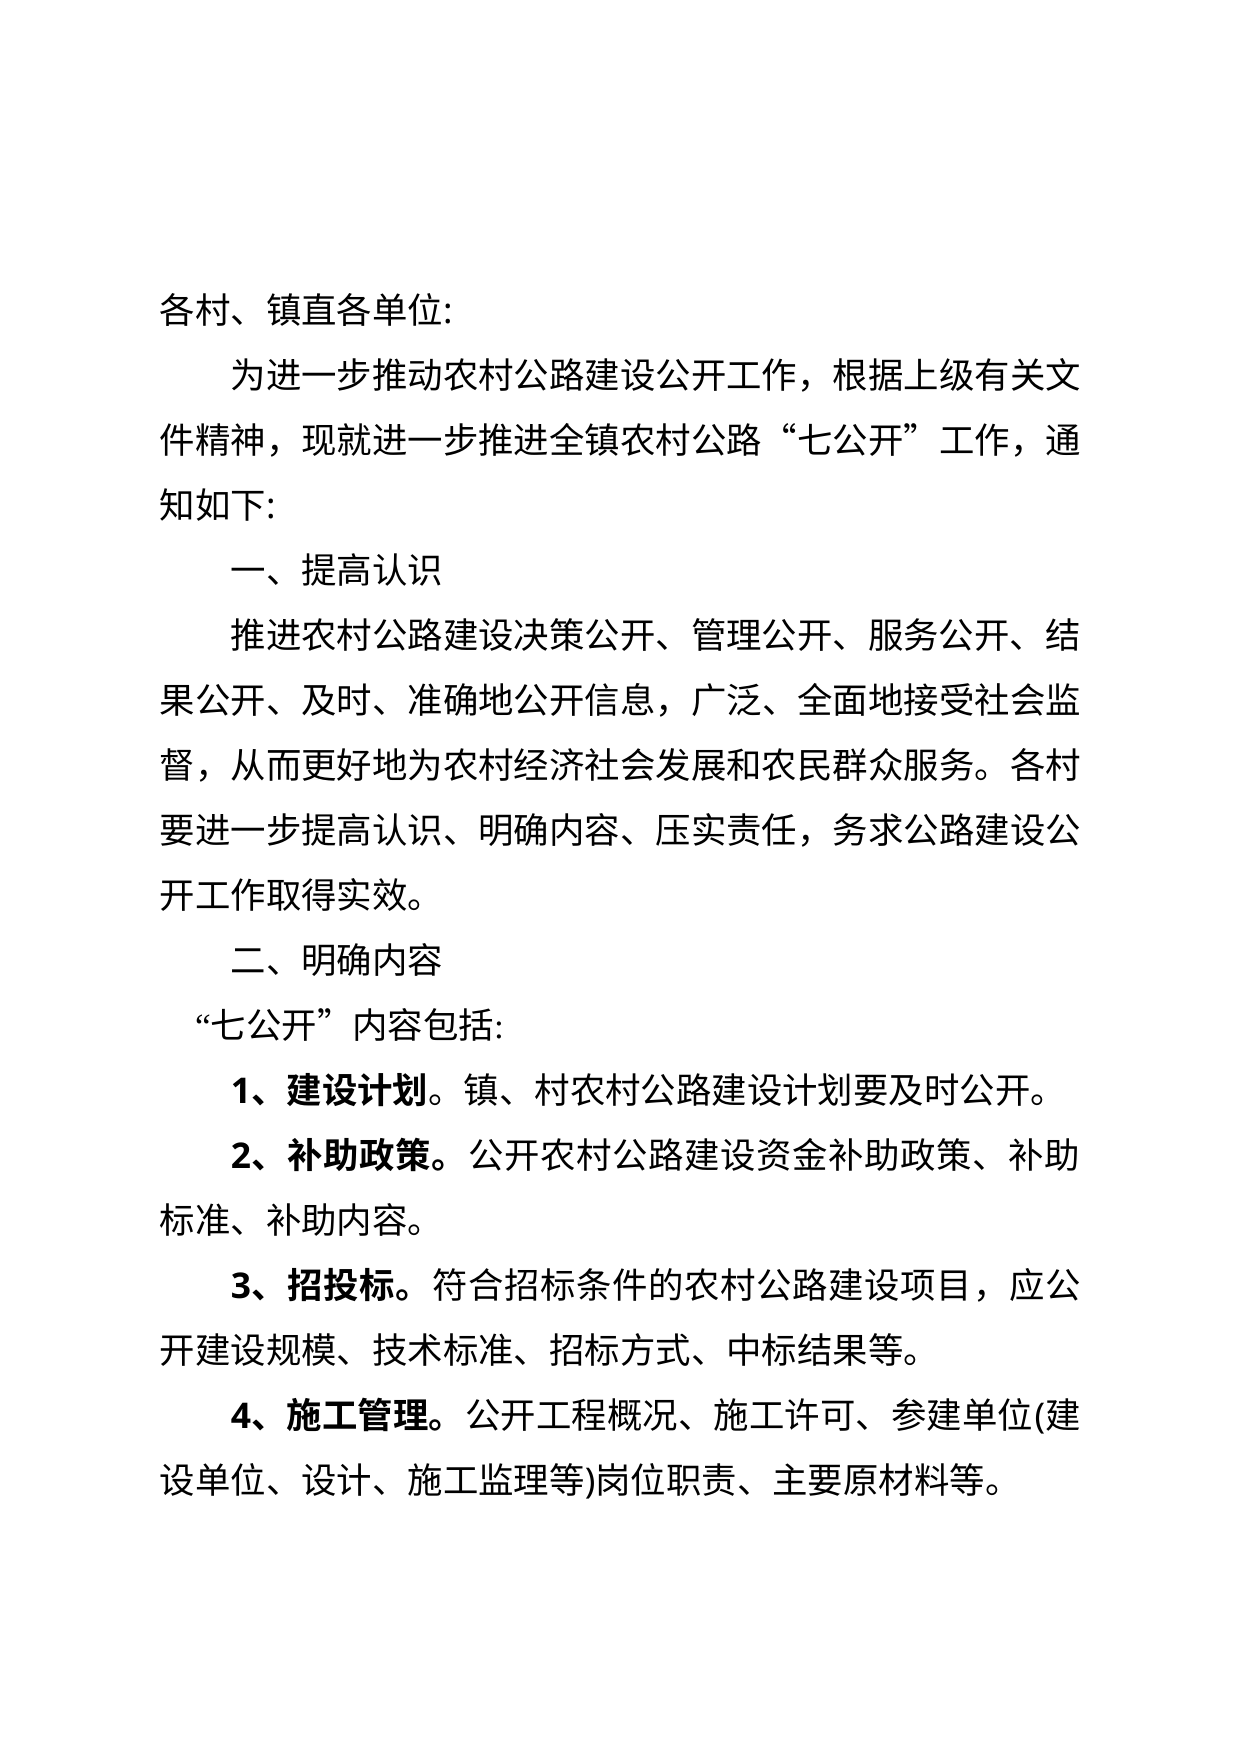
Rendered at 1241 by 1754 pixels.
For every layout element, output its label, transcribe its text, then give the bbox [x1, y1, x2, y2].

text 一、提高认识 [159, 536, 1081, 601]
text 1、建设计划。镇、村农村公路建设计划要及时公开。 [159, 1056, 1081, 1121]
text 3、招投标。符合招标条件的农村公路建设项目，应公开建设规模、技术标准、招标方式、中标结果等。 [159, 1251, 1081, 1381]
text 各村、镇直各单位: [159, 276, 1081, 341]
text 2、补助政策。公开农村公路建设资金补助政策、补助标准、补助内容。 [159, 1121, 1081, 1251]
text 二、明确内容 [159, 926, 1081, 991]
text 推进农村公路建设决策公开、管理公开、服务公开、结果公开、及时、准确地公开信息，广泛、全面地接受社会监督，从而更好地为农村经济社会发展和农民群众服务。各村要进一步提高认识、明确内容、压实责任，务求公路建设公开工作取得实效。 [159, 601, 1081, 926]
text 4、施工管理。公开工程概况、施工许可、参建单位(建设单位、设计、施工监理等)岗位职责、主要原材料等。 [159, 1381, 1081, 1511]
text “七公开”内容包括: [159, 991, 1081, 1056]
text 为进一步推动农村公路建设公开工作，根据上级有关文件精神，现就进一步推进全镇农村公路“七公开”工作，通知如下: [159, 341, 1081, 536]
